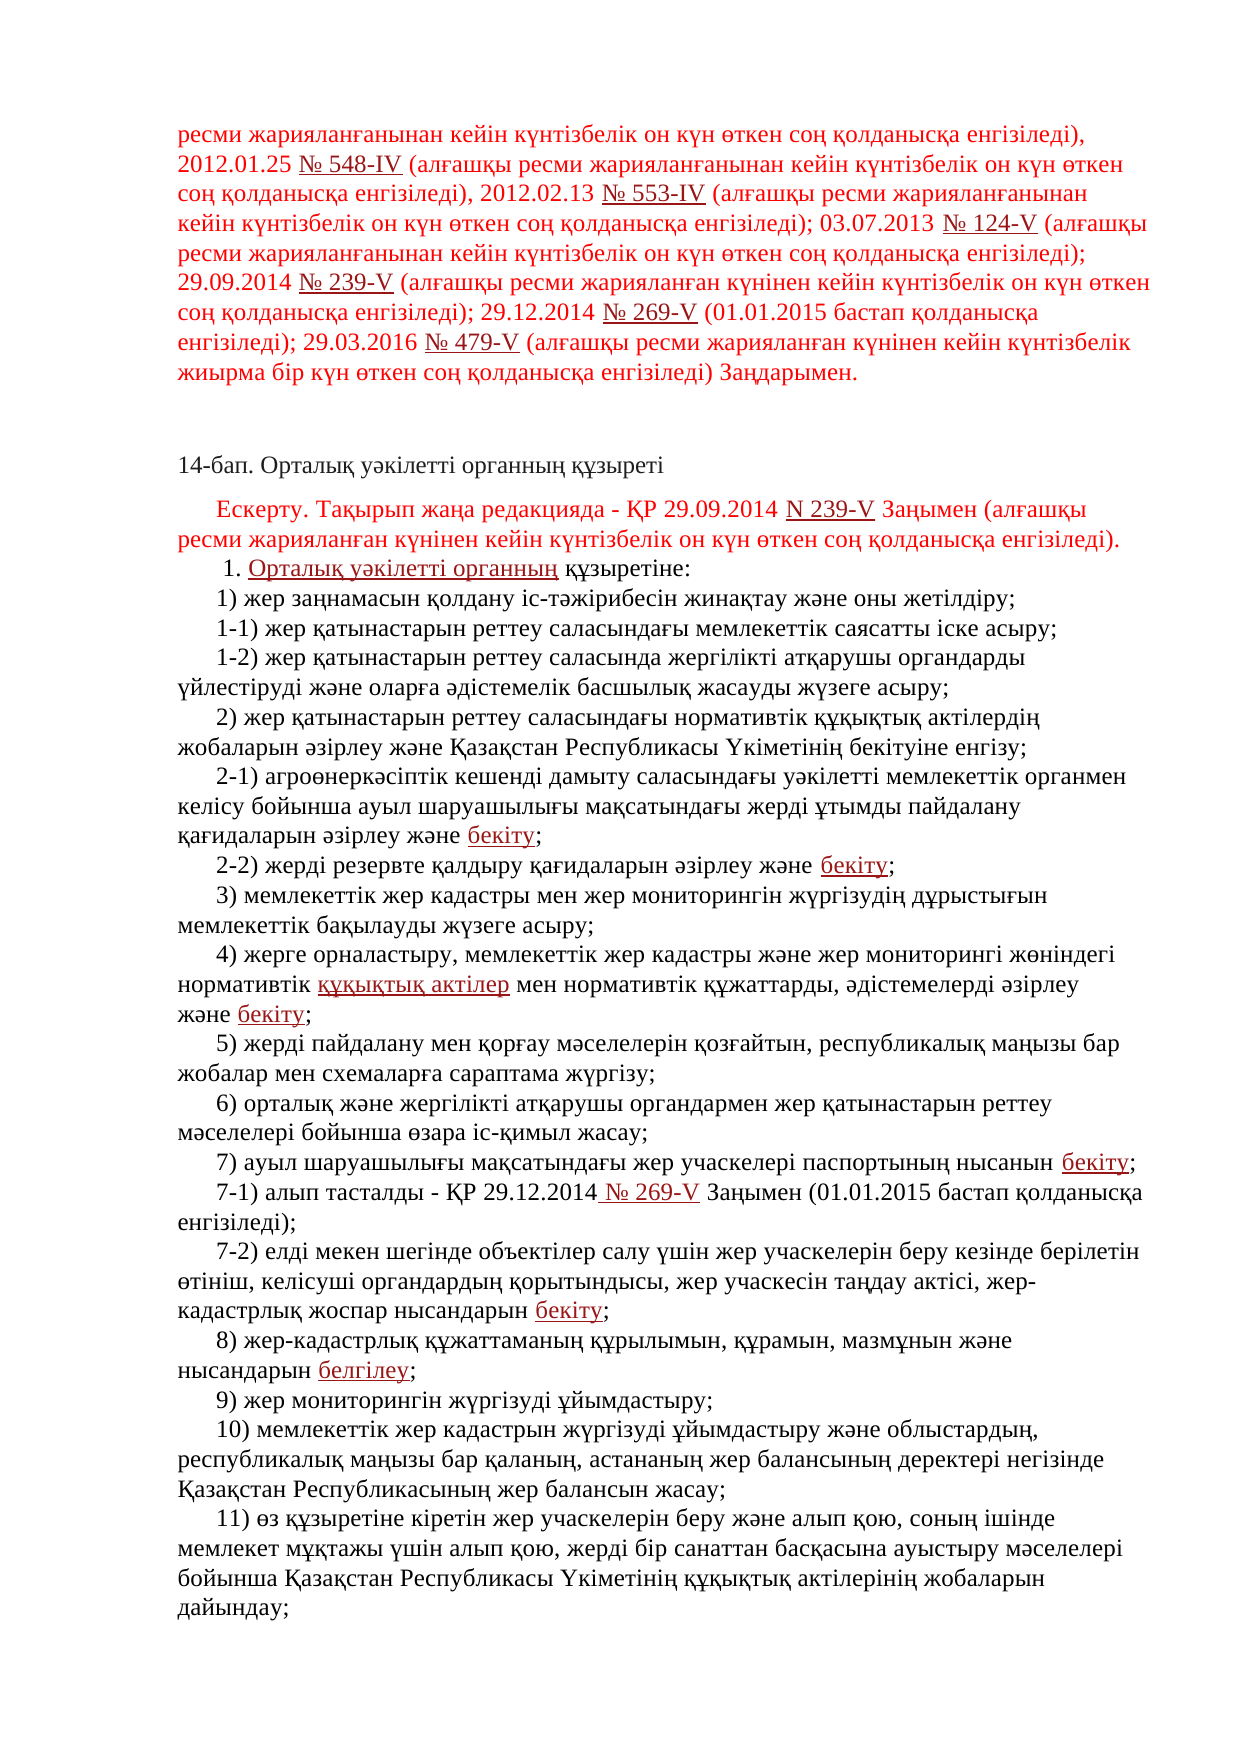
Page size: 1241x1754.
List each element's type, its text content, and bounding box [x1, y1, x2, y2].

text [177, 118, 1152, 415]
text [177, 493, 1152, 1621]
text 14-бап. Орталық уәкілетті органның құзыреті [177, 438, 1152, 479]
